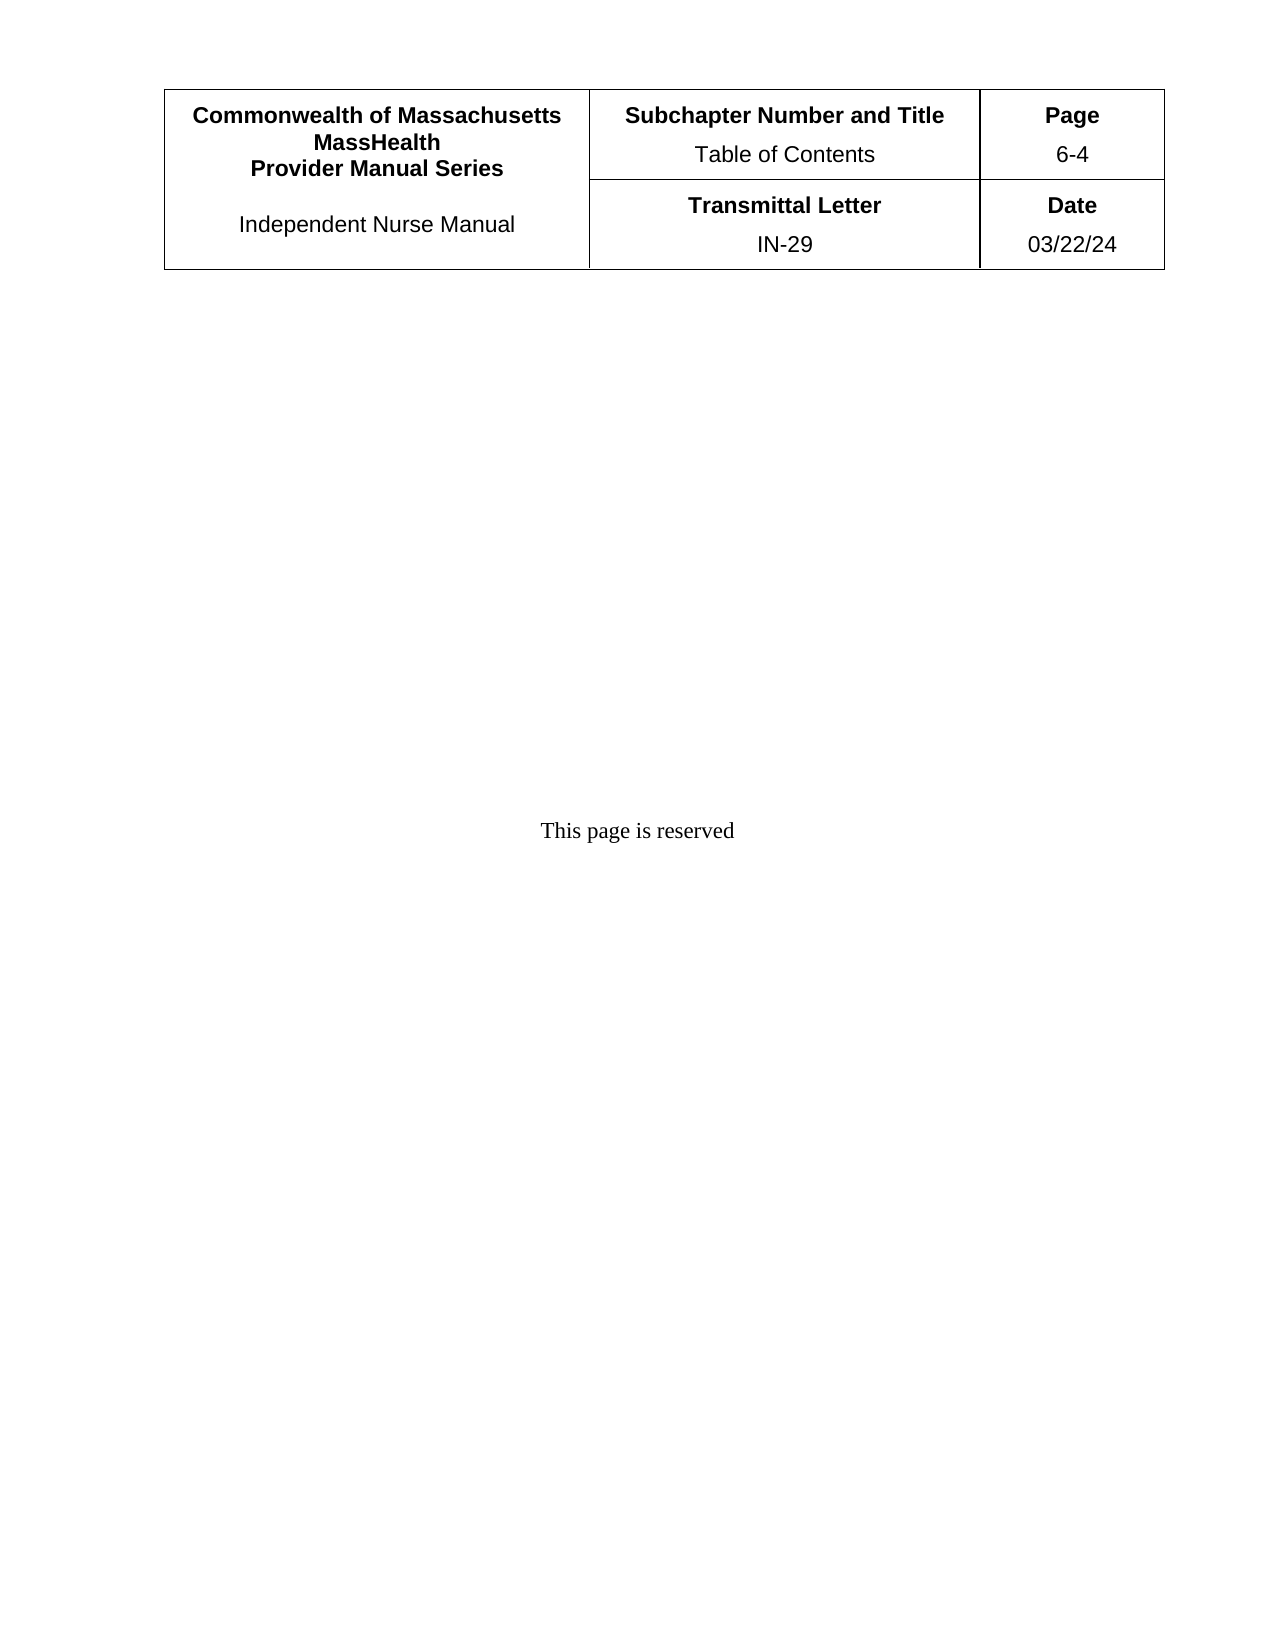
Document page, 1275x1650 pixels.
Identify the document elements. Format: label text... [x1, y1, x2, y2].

table_header Commonwealth of Massachusetts MassHealth Provider Manual Series [165, 90, 589, 178]
table_cell Transmittal Letter IN-29 [590, 180, 979, 268]
text This page is reserved [150, 817, 1125, 843]
table_header Page 6-4 [981, 90, 1164, 178]
table_cell Independent Nurse Manual [165, 179, 589, 268]
table_header Subchapter Number and Title Table of Contents [590, 90, 979, 178]
table_cell Date 03/22/24 [981, 180, 1164, 268]
